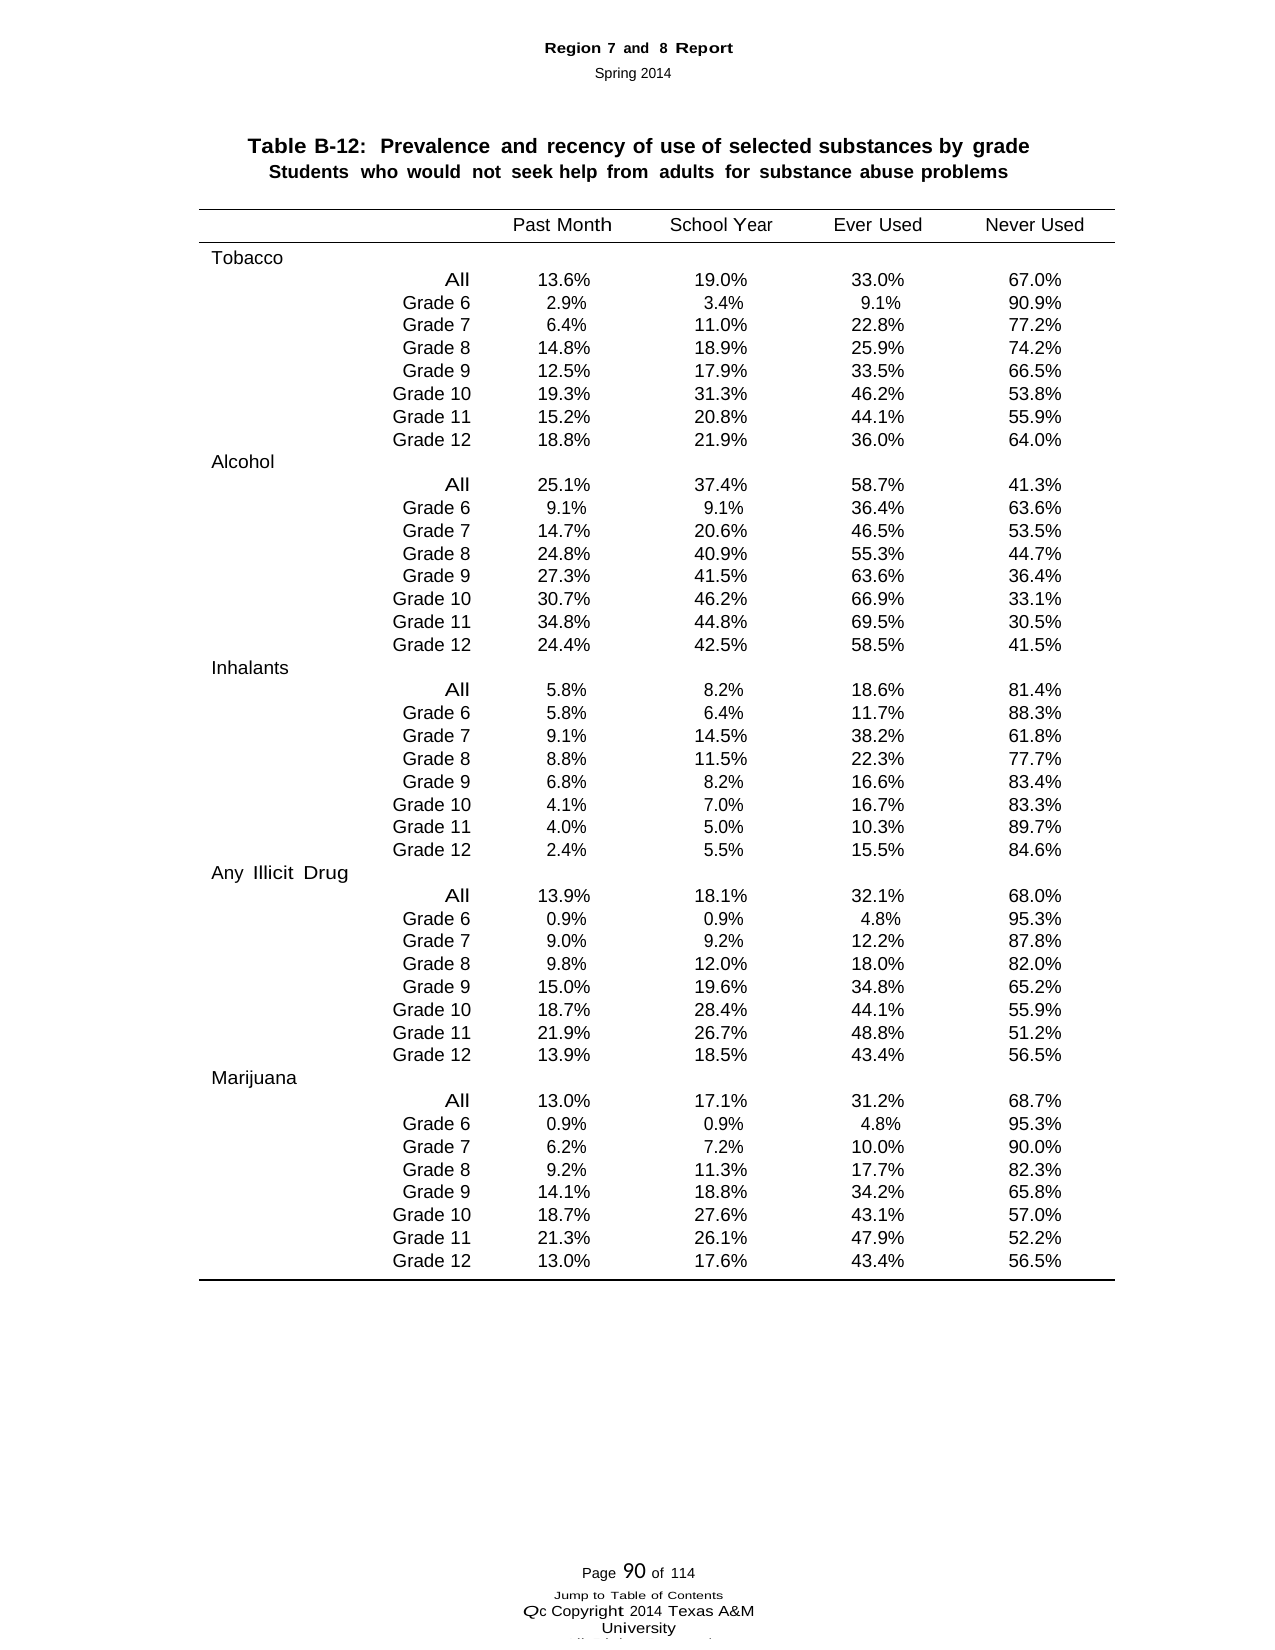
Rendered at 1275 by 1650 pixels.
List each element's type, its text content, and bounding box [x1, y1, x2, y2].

text Students who would not seek help from adults for substance abuse problems [263, 161, 1014, 182]
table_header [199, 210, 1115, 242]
text Table B-12: Prevalence and recency of use of selected substances by grade [244, 134, 1033, 158]
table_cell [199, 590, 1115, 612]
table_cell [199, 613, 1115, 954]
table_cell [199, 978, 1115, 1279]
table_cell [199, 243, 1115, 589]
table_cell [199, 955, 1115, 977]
